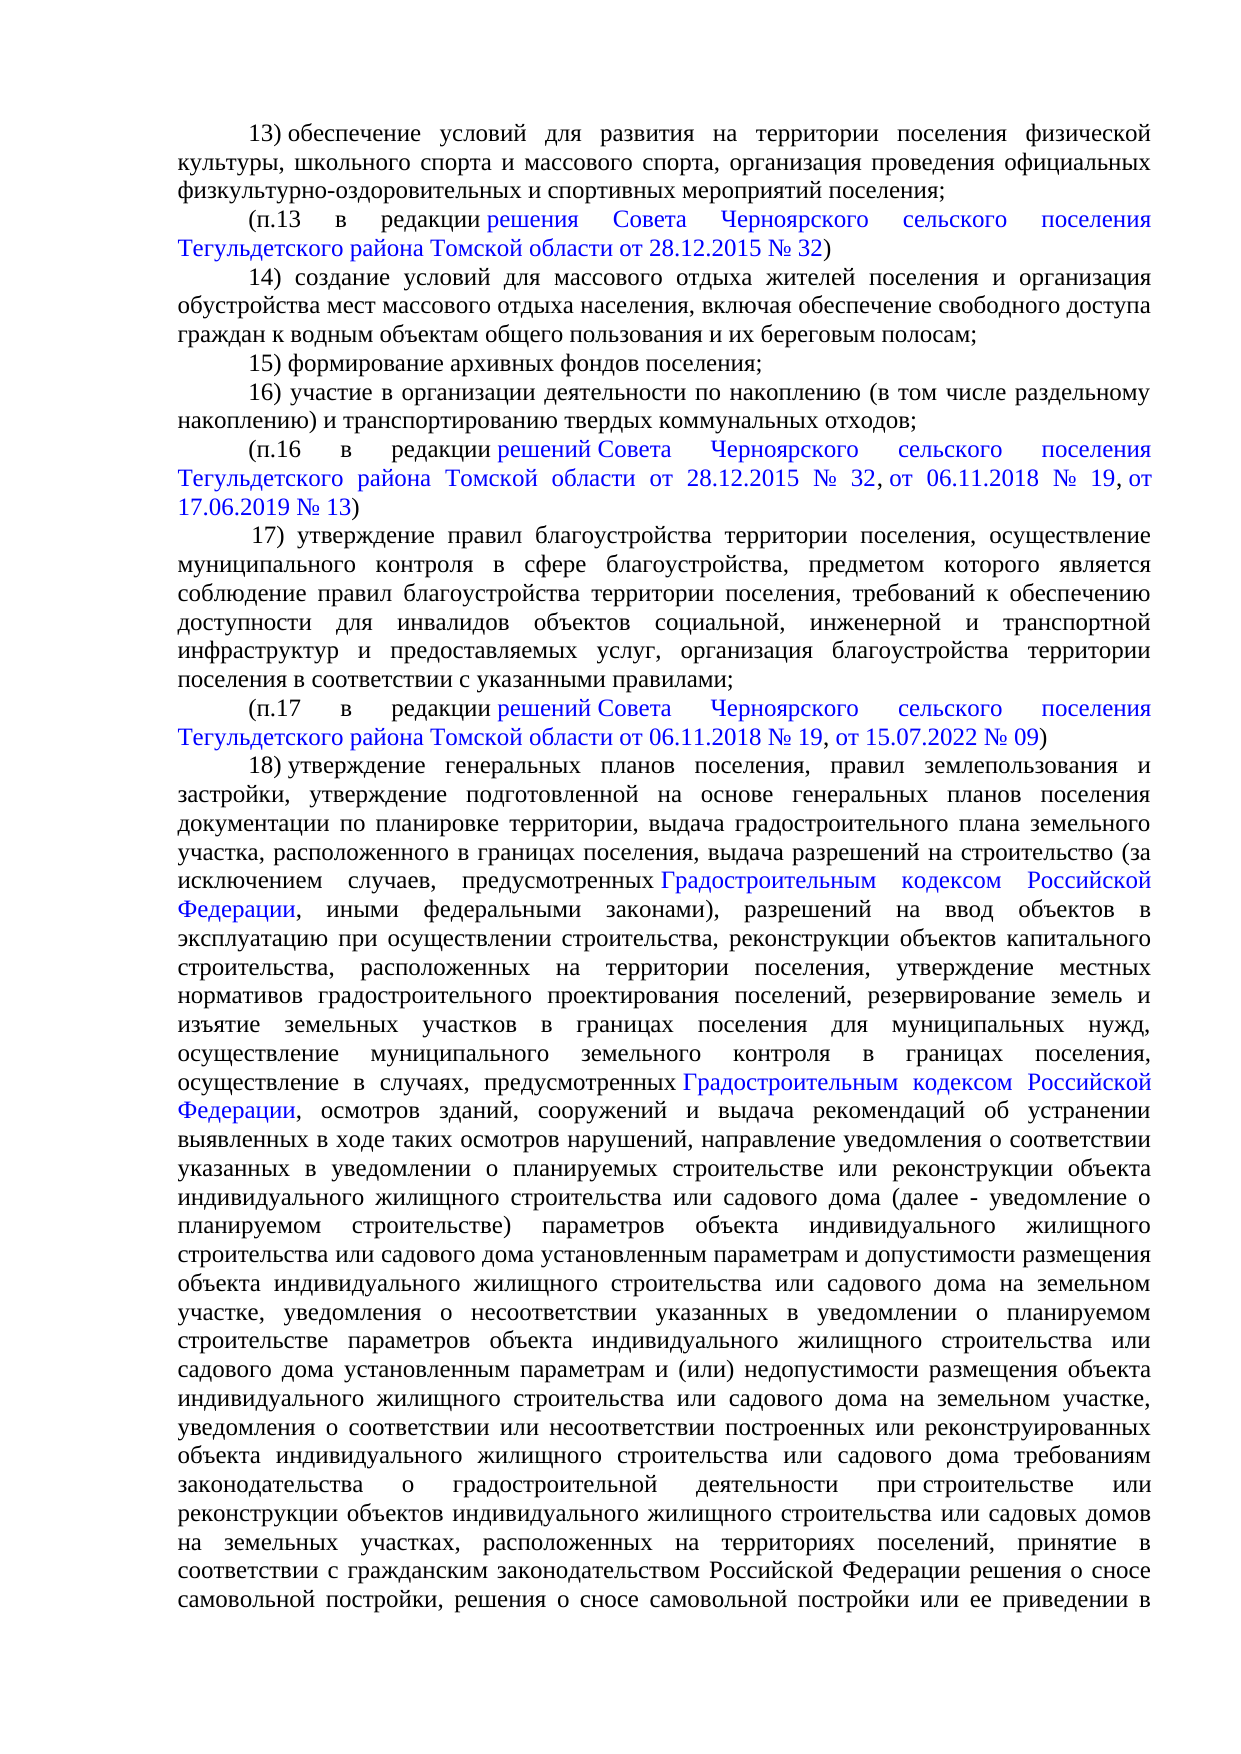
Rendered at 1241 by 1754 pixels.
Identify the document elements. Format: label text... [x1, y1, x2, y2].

text 14) создание условий для массового отдыха жителей поселения и организация обустройства мест массового отдыха населения, включая обеспечение свободного доступа граждан к водным объектам общего пользования и их береговым полосам; [177, 262, 1152, 348]
text 17) утверждение правил благоустройства территории поселения, осуществление муниципального контроля в сфере благоустройства, предметом которого является соблюдение правил благоустройства территории поселения, требований к обеспечению доступности для инвалидов объектов социальной, инженерной и транспортной инфраструктур и предоставляемых услуг, организация благоустройства территории поселения в соответствии с указанными правилами; [177, 521, 1152, 693]
text (п.17 в редакции решений Совета Черноярского сельского поселения Тегульдетского района Томской области от 06.11.2018 № 19, от 15.07.2022 № 09) [177, 693, 1152, 751]
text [177, 751, 1152, 1613]
text 15) формирование архивных фондов поселения; [177, 348, 1152, 377]
text 16) участие в организации деятельности по накоплению (в том числе раздельному накоплению) и транспортированию твердых коммунальных отходов; [177, 377, 1152, 434]
text 13) обеспечение условий для развития на территории поселения физической культуры, школьного спорта и массового спорта, организация проведения официальных физкультурно-оздоровительных и спортивных мероприятий поселения; [177, 118, 1152, 204]
text (п.13 в редакции решения Совета Черноярского сельского поселения Тегульдетского района Томской области от 28.12.2015 № 32) [177, 204, 1152, 262]
text (п.16 в редакции решений Совета Черноярского сельского поселения Тегульдетского района Томской области от 28.12.2015 № 32, от 06.11.2018 № 19, от 17.06.2019 № 13) [177, 434, 1152, 521]
